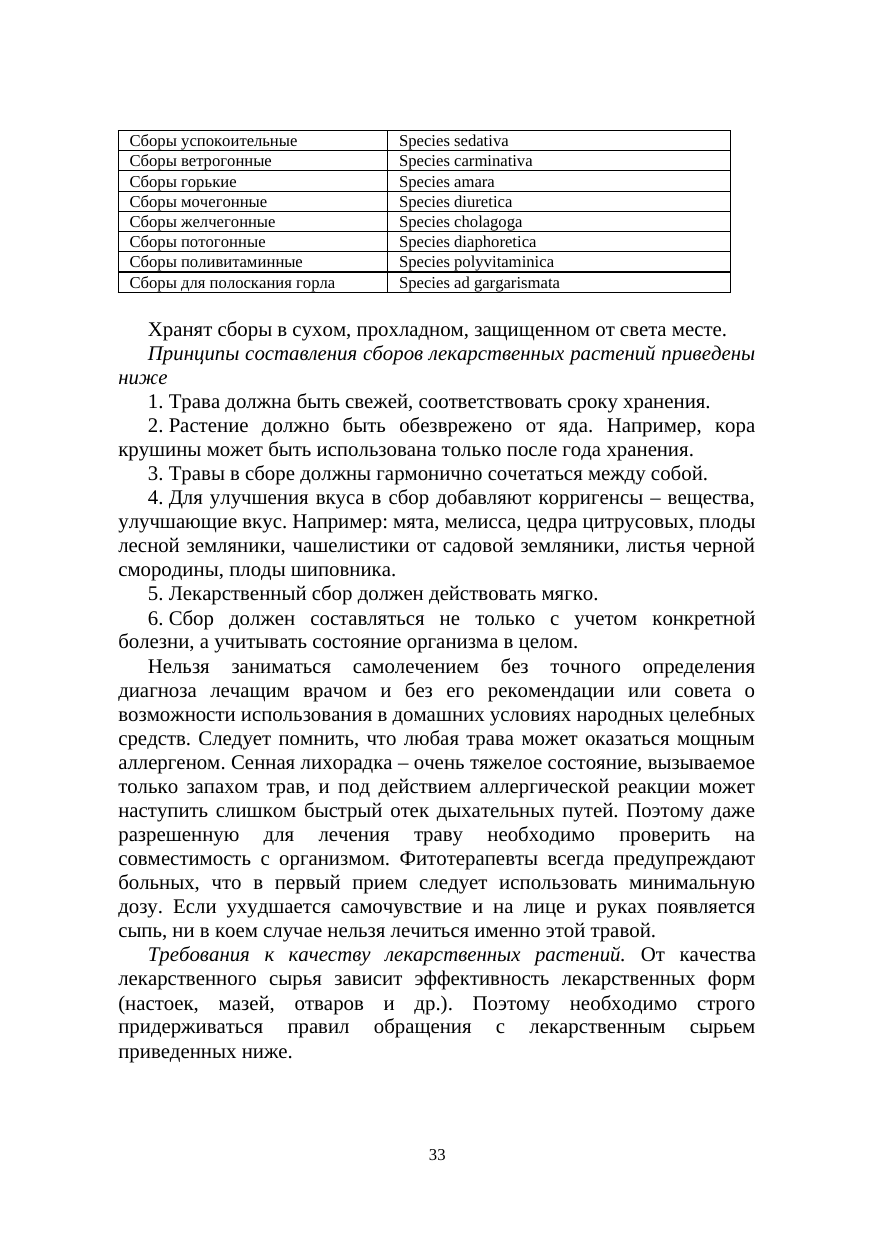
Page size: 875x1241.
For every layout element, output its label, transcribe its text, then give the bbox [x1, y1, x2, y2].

table_cell Сборы горькие [119, 171, 387, 191]
table_cell Сборы для полоскания горла [119, 273, 387, 292]
table_cell Species cholagoga [388, 212, 730, 231]
text 1. Трава должна быть свежей, соответствовать сроку хранения. [118, 389, 756, 413]
text Требования к качеству лекарственных растений. От качества лекарственного сырья зависит эффективность лекарственных форм (настоек, мазей, отваров и др.). Поэтому необходимо строго придерживаться правил обращения с лекарственным сырьем приведенных ниже. [118, 942, 756, 1063]
text 6. Сбор должен составляться не только с учетом конкретной болезни, а учитывать состояние организма в целом. [118, 605, 756, 653]
table_cell Species ad gargarismata [388, 273, 730, 292]
text Нельзя заниматься самолечением без точного определения диагноза лечащим врачом и без его рекомендации или совета о возможности использования в домашних условиях народных целебных средств. Следует помнить, что любая трава может оказаться мощным аллергеном. Сенная лихорадка – очень тяжелое состояние, вызываемое только запахом трав, и под действием аллергической реакции может наступить слишком быстрый отек дыхательных путей. Поэтому даже разрешенную для лечения траву необходимо проверить на совместимость с организмом. Фитотерапевты всегда предупреждают больных, что в первый прием следует использовать минимальную дозу. Если ухудшается самочувствие и на лице и руках появляется сыпь, ни в коем случае нельзя лечиться именно этой травой. [118, 653, 756, 942]
text Хранят сборы в сухом, прохладном, защищенном от света месте. [118, 317, 756, 341]
text 5. Лекарственный сбор должен действовать мягко. [118, 581, 756, 605]
table_cell Species sedativa [388, 131, 730, 150]
table_cell Сборы ветрогонные [119, 151, 387, 170]
table_cell Сборы мочегонные [119, 192, 387, 211]
text 3. Травы в сборе должны гармонично сочетаться между собой. [118, 461, 756, 485]
table_cell Species carminativa [388, 151, 730, 170]
table_cell Species аmаrа [388, 171, 730, 191]
table_cell Сборы потогонные [119, 232, 387, 251]
table_cell Species diuretica [388, 192, 730, 211]
table_cell Сборы успокоительные [119, 131, 387, 150]
table_cell Сборы поливитаминные [119, 252, 387, 271]
text Принципы составления сборов лекарственных растений приведены ниже [118, 341, 756, 389]
table_cell Species polyvitaminica [388, 252, 730, 271]
text 2. Растение должно быть обезврежено от яда. Например, кора крушины может быть использована только после года хранения. [118, 413, 756, 461]
table_cell Сборы желчегонные [119, 212, 387, 231]
text 4. Для улучшения вкуса в сбор добавляют корригенсы – вещества, улучшающие вкус. Например: мята, мелисса, цедра цитрусовых, плоды лесной земляники, чашелистики от садовой земляники, листья черной смородины, плоды шиповника. [118, 485, 756, 581]
table_cell Species diaphoretica [388, 232, 730, 251]
